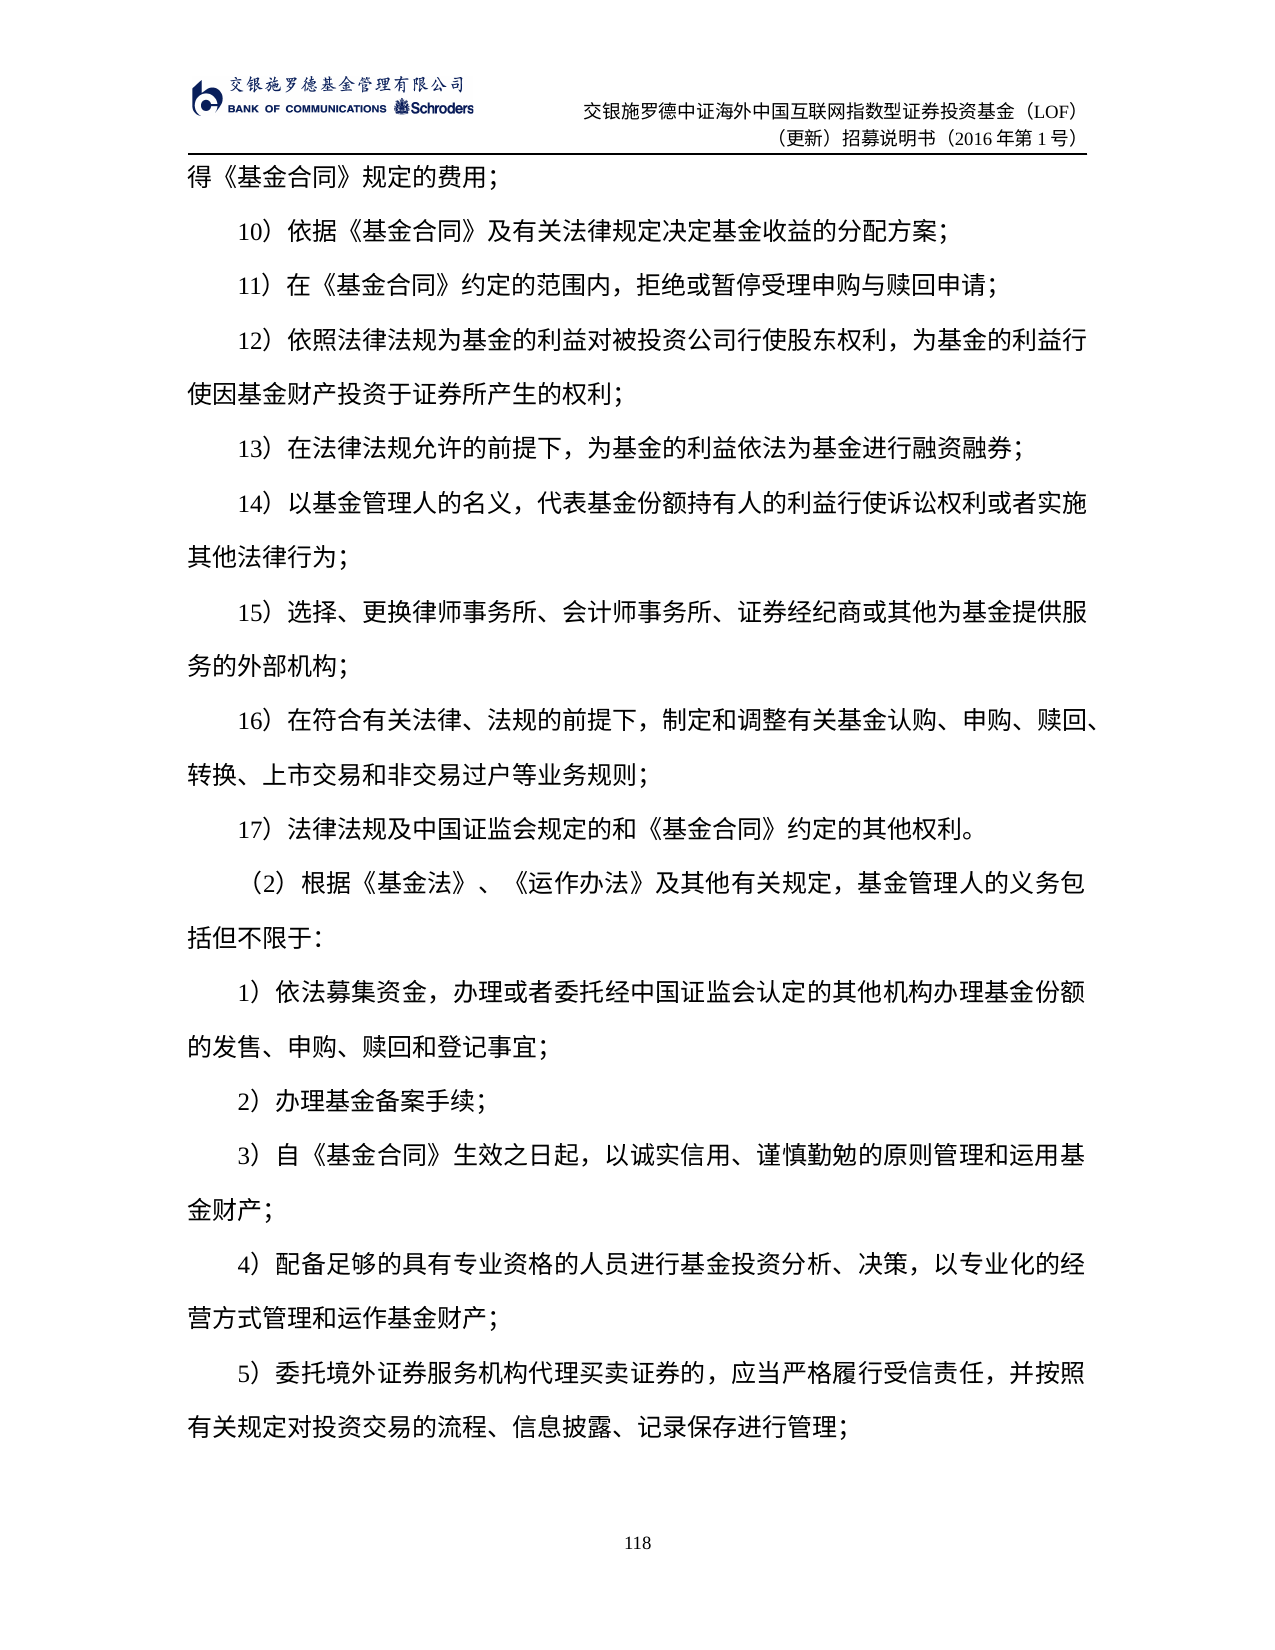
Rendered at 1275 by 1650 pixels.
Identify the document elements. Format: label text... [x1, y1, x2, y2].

text 10）依据《基金合同》及有关法律规定决定基金收益的分配方案； [187, 211, 1087, 248]
text 2）办理基金备案手续； [187, 1081, 1087, 1118]
text 17）法律法规及中国证监会规定的和《基金合同》约定的其他权利。 [187, 809, 1087, 846]
text 4）配备足够的具有专业资格的人员进行基金投资分析、决策，以专业化的经营方式管理和运作基金财产； [187, 1244, 1087, 1335]
picture [192, 76, 474, 116]
text 13）在法律法规允许的前提下，为基金的利益依法为基金进行融资融券； [187, 429, 1087, 465]
text 1）依法募集资金，办理或者委托经中国证监会认定的其他机构办理基金份额的发售、申购、赎回和登记事宜； [187, 973, 1087, 1063]
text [187, 157, 1087, 193]
text 5）委托境外证券服务机构代理买卖证券的，应当严格履行受信责任，并按照有关规定对投资交易的流程、信息披露、记录保存进行管理； [187, 1353, 1087, 1444]
text （2）根据《基金法》、《运作办法》及其他有关规定，基金管理人的义务包括但不限于： [187, 864, 1087, 954]
text 12）依照法律法规为基金的利益对被投资公司行使股东权利，为基金的利益行使因基金财产投资于证券所产生的权利； [187, 320, 1087, 411]
text 11）在《基金合同》约定的范围内，拒绝或暂停受理申购与赎回申请； [187, 266, 1087, 302]
text 14）以基金管理人的名义，代表基金份额持有人的利益行使诉讼权利或者实施其他法律行为； [187, 483, 1087, 574]
text 16）在符合有关法律、法规的前提下，制定和调整有关基金认购、申购、赎回、转换、上市交易和非交易过户等业务规则； [187, 701, 1087, 791]
text 15）选择、更换律师事务所、会计师事务所、证券经纪商或其他为基金提供服务的外部机构； [187, 592, 1087, 683]
text 3）自《基金合同》生效之日起，以诚实信用、谨慎勤勉的原则管理和运用基金财产； [187, 1136, 1087, 1226]
